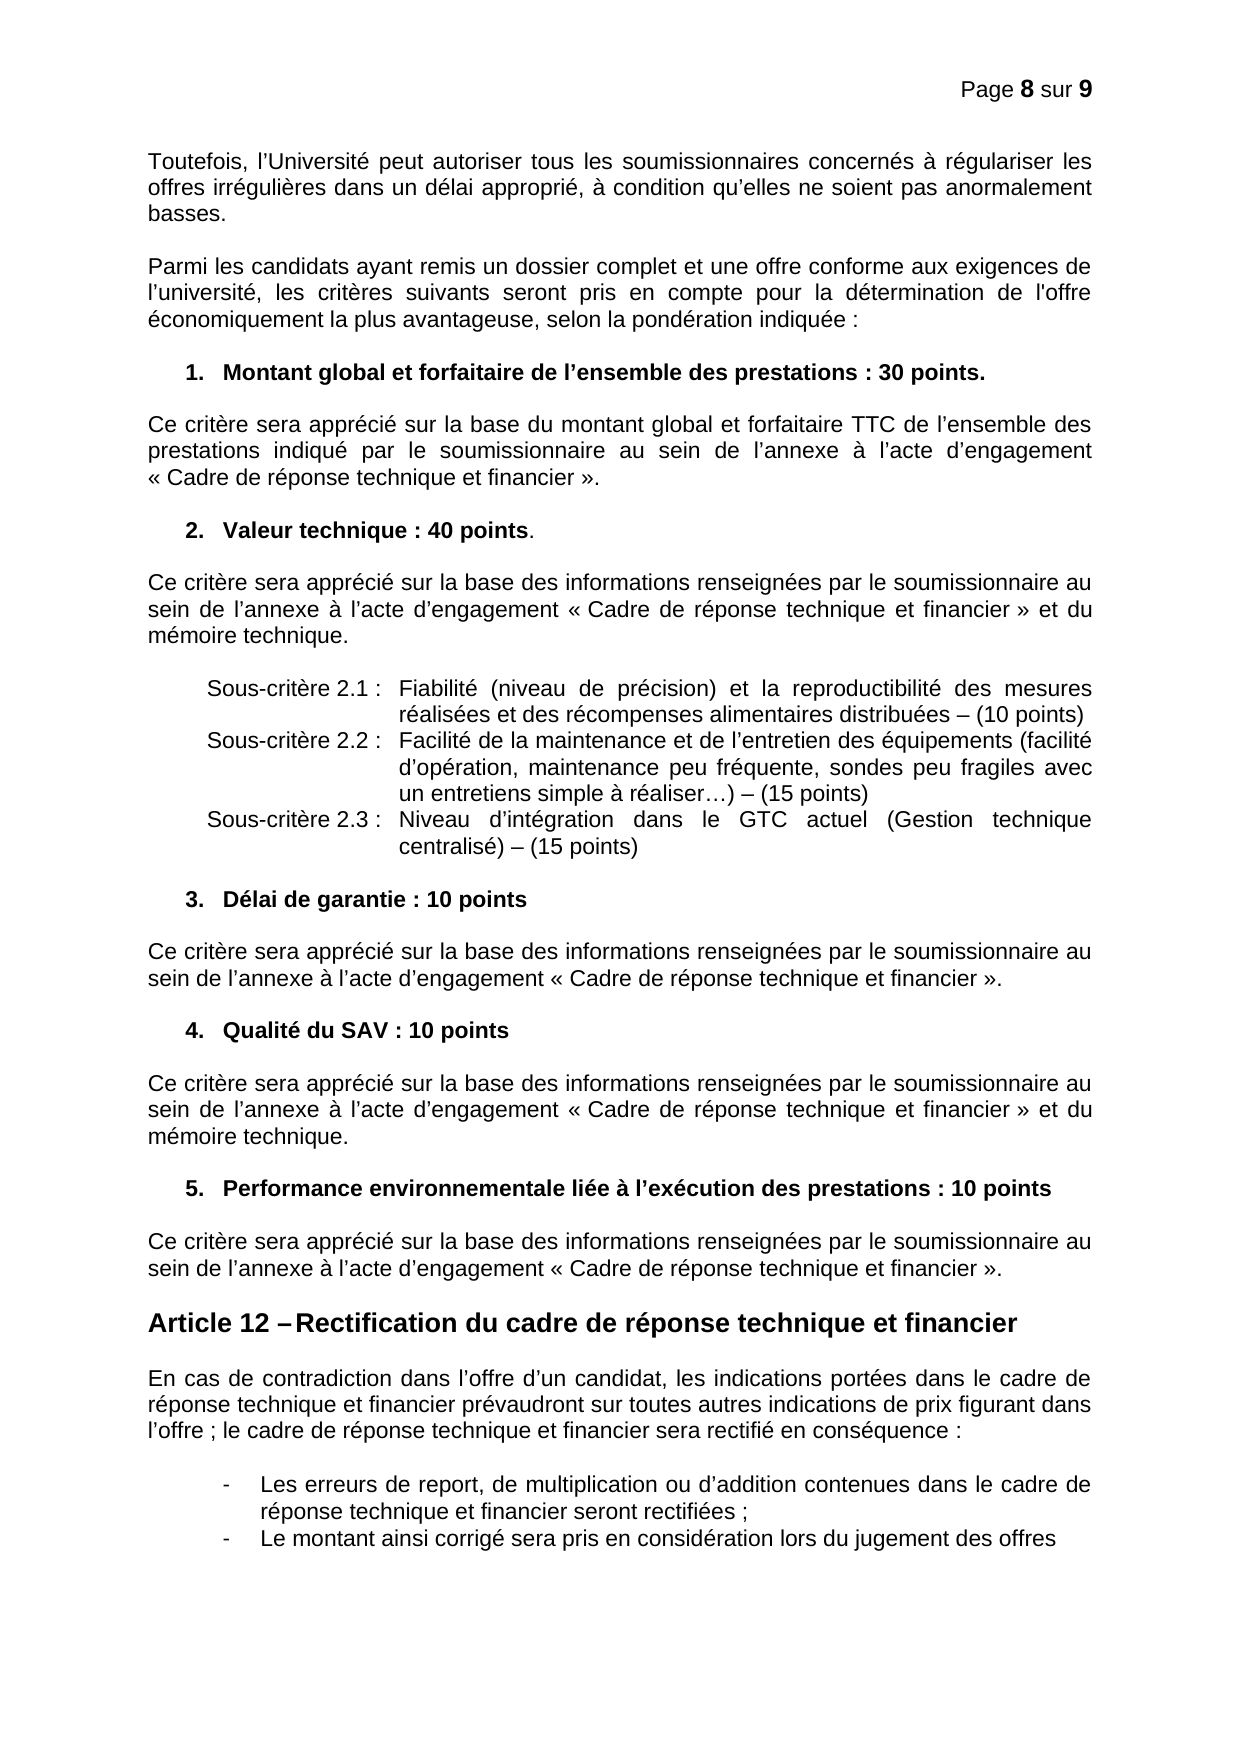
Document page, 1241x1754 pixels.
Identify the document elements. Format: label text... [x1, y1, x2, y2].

list Sous-critère 2.3 : Niveau d’intégration dans le GTC actuel (Gestion technique centralisé) – (15 points) [207, 806, 1093, 859]
list Le montant ainsi corrigé sera pris en considération lors du jugement des offres [223, 1524, 1093, 1553]
text En cas de contradiction dans l’offre d’un candidat, les indications portées dans le cadre de réponse technique et financier prévaudront sur toutes autres indications de prix figurant dans l’offre ; le cadre de réponse technique et financier sera rectifié en conséquence : [148, 1365, 1093, 1444]
list Performance environnementale liée à l’exécution des prestations : 10 points [185, 1175, 1093, 1202]
text Ce critère sera apprécié sur la base des informations renseignées par le soumissionnaire au sein de l’annexe à l’acte d’engagement « Cadre de réponse technique et financier » et du mémoire technique. [148, 1070, 1093, 1149]
list Valeur technique : 40 points. [185, 517, 1093, 543]
list Montant global et forfaitaire de l’ensemble des prestations : 30 points. [185, 358, 1093, 385]
list Rectification du cadre de réponse technique et financier [148, 1307, 1093, 1338]
list Qualité du SAV : 10 points [185, 1017, 1093, 1044]
text Ce critère sera apprécié sur la base des informations renseignées par le soumissionnaire au sein de l’annexe à l’acte d’engagement « Cadre de réponse technique et financier » et du mémoire technique. [148, 569, 1093, 648]
text Toutefois, l’Université peut autoriser tous les soumissionnaires concernés à régulariser les offres irrégulières dans un délai approprié, à condition qu’elles ne soient pas anormalement basses. [148, 148, 1093, 227]
list Sous-critère 2.1 : Fiabilité (niveau de précision) et la reproductibilité des mesures réalisées et des récompenses alimentaires distribuées – (10 points) [207, 675, 1093, 727]
list Délai de garantie : 10 points [185, 886, 1093, 912]
text Ce critère sera apprécié sur la base du montant global et forfaitaire TTC de l’ensemble des prestations indiqué par le soumissionnaire au sein de l’annexe à l’acte d’engagement « Cadre de réponse technique et financier ». [148, 411, 1093, 490]
list Les erreurs de report, de multiplication ou d’addition contenues dans le cadre de réponse technique et financier seront rectifiées ; [223, 1470, 1093, 1524]
text Parmi les candidats ayant remis un dossier complet et une offre conforme aux exigences de l’université, les critères suivants seront pris en compte pour la détermination de l'offre économiquement la plus avantageuse, selon la pondération indiquée : [148, 253, 1093, 332]
text Ce critère sera apprécié sur la base des informations renseignées par le soumissionnaire au sein de l’annexe à l’acte d’engagement « Cadre de réponse technique et financier ». [148, 1228, 1093, 1281]
list Sous-critère 2.2 : Facilité de la maintenance et de l’entretien des équipements (facilité d’opération, maintenance peu fréquente, sondes peu fragiles avec un entretiens simple à réaliser…) – (15 points) [207, 727, 1093, 806]
text Ce critère sera apprécié sur la base des informations renseignées par le soumissionnaire au sein de l’annexe à l’acte d’engagement « Cadre de réponse technique et financier ». [148, 938, 1093, 991]
